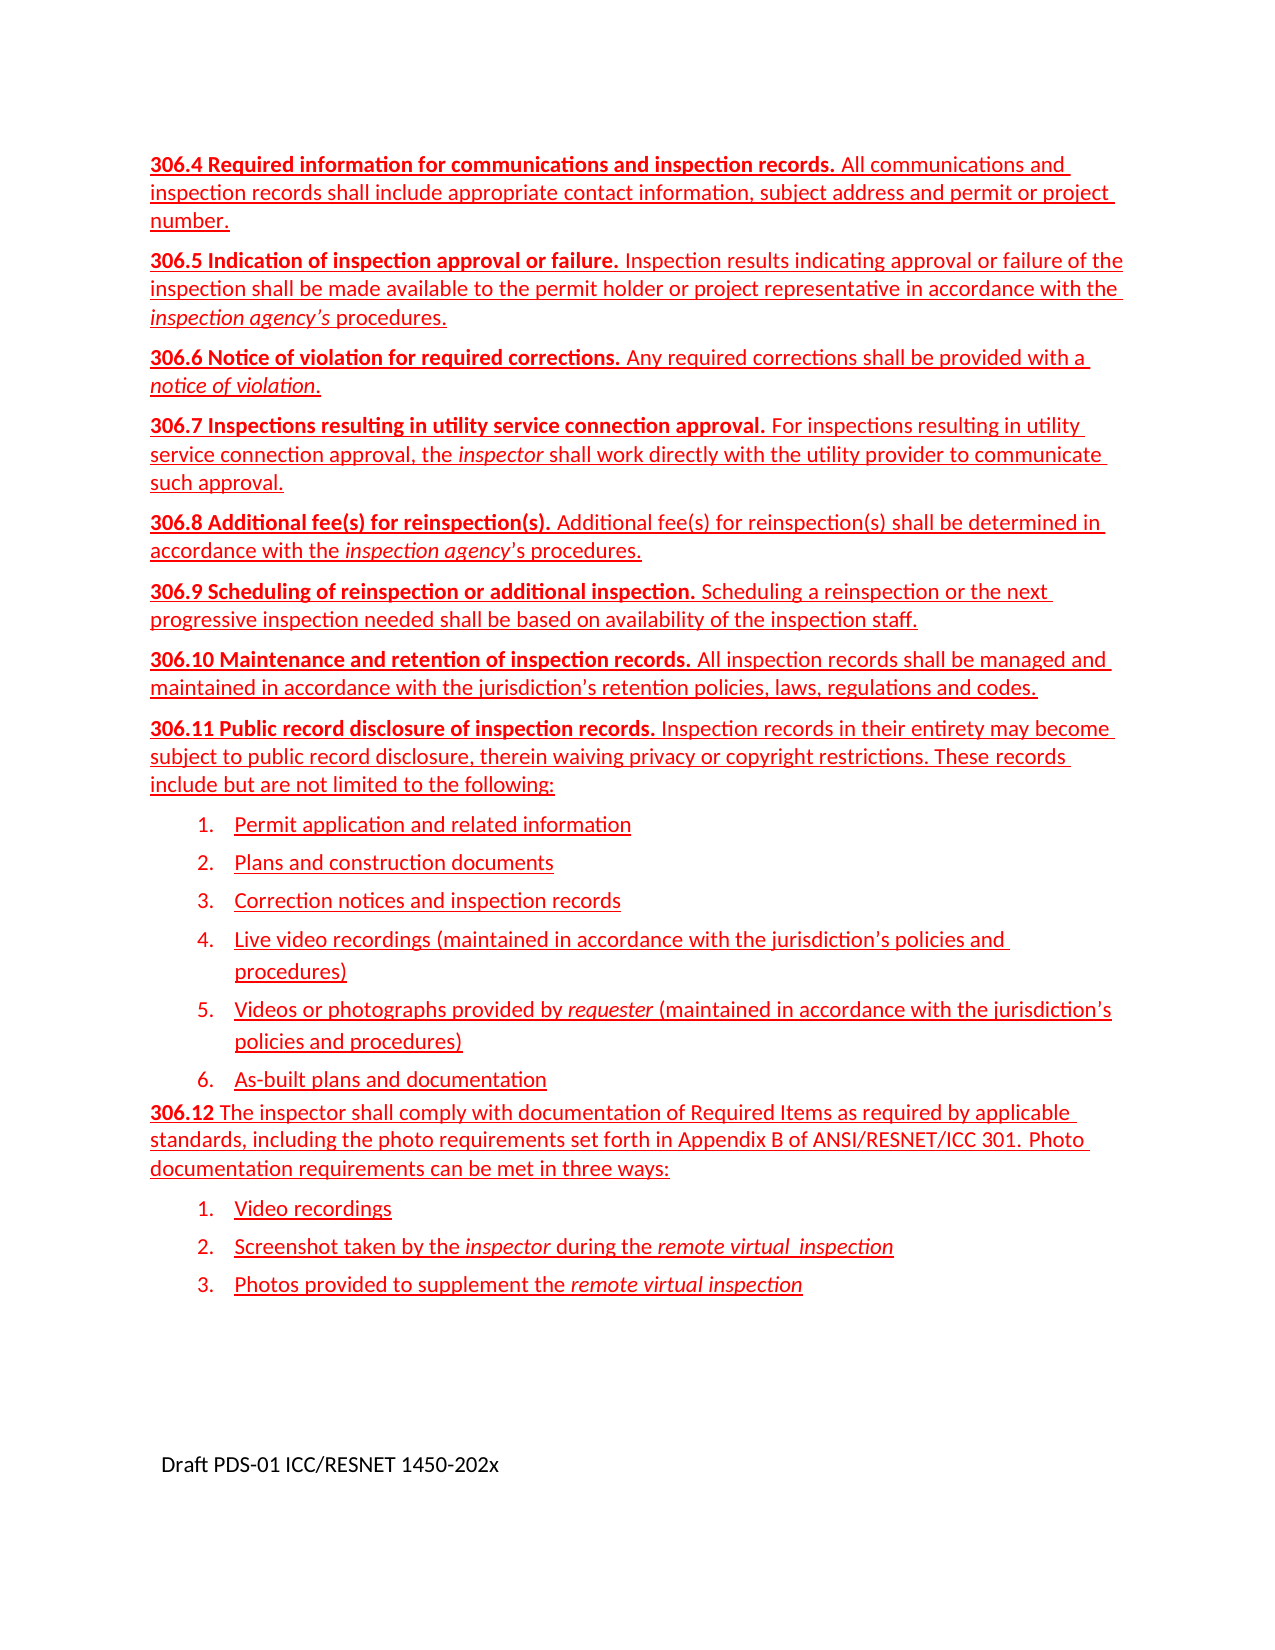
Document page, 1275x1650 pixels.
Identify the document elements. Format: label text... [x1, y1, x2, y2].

text 306.10 Maintenance and retention of inspection records. All inspection records shall be managed and maintained in accordance with the jurisdiction’s retention policies, laws, regulations and codes. [150, 645, 1125, 701]
text 306.11 Public record disclosure of inspection records. Inspection records in their entirety may become subject to public record disclosure, therein waiving privacy or copyright restrictions. These records include but are not limited to the following: [150, 714, 1125, 798]
list Videos or photographs provided by requester (maintained in accordance with the jurisdiction’s policies and procedures) [197, 995, 1112, 1055]
list As-built plans and documentation [197, 1065, 1112, 1093]
text 306.7 Inspections resulting in utility service connection approval. For inspections resulting in utility service connection approval, the inspector shall work directly with the utility provider to communicate such approval. [150, 412, 1125, 496]
text 306.4 Required information for communications and inspection records. All communications and inspection records shall include appropriate contact information, subject address and permit or project number. [150, 150, 1125, 234]
list Plans and construction documents [197, 848, 1112, 877]
text 306.5 Indication of inspection approval or failure. Inspection results indicating approval or failure of the inspection shall be made available to the permit holder or project representative in accordance with the inspection agency’s procedures. [150, 247, 1125, 331]
list Screenshot taken by the inspector during the remote virtual inspection [197, 1232, 1112, 1260]
list Correction notices and inspection records [197, 887, 1112, 915]
text 306.6 Notice of violation for required corrections. Any required corrections shall be provided with a notice of violation. [150, 343, 1125, 399]
text 306.9 Scheduling of reinspection or additional inspection. Scheduling a reinspection or the next progressive inspection needed shall be based on availability of the inspection staff. [150, 577, 1125, 633]
text 306.8 Additional fee(s) for reinspection(s). Additional fee(s) for reinspection(s) shall be determined in accordance with the inspection agency’s procedures. [150, 508, 1125, 564]
list Video recordings [197, 1194, 1112, 1222]
text 306.12 The inspector shall comply with documentation of Required Items as required by applicable standards, including the photo requirements set forth in Appendix B of ANSI/RESNET/ICC 301. Photo documentation requirements can be met in three ways: [150, 1098, 1125, 1182]
list Permit application and related information [197, 810, 1112, 838]
list Live video recordings (maintained in accordance with the jurisdiction’s policies and procedures) [197, 925, 1112, 985]
list Photos provided to supplement the remote virtual inspection [197, 1270, 1112, 1298]
